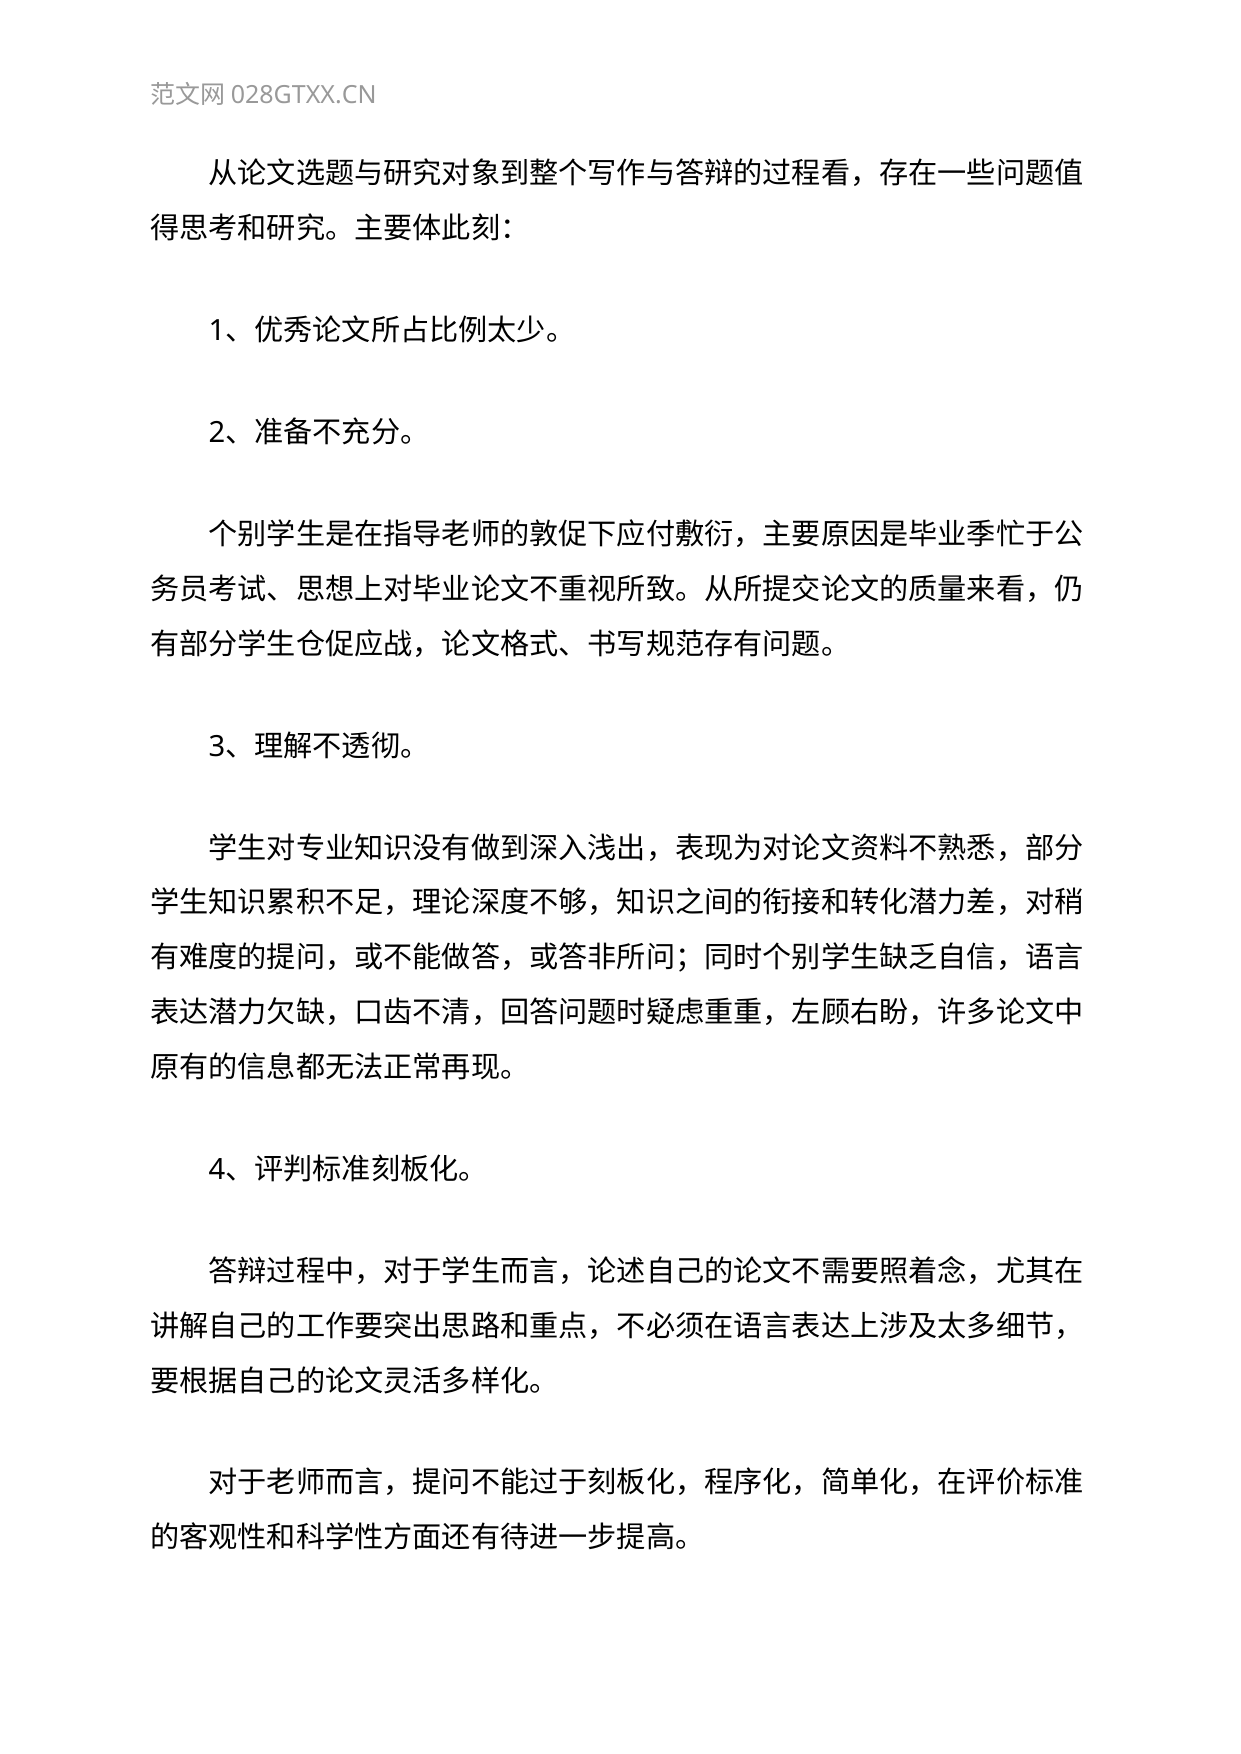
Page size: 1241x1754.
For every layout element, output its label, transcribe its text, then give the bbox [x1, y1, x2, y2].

text 2、准备不充分。 [150, 409, 1090, 451]
text 学生对专业知识没有做到深入浅出，表现为对论文资料不熟悉，部分学生知识累积不足，理论深度不够，知识之间的衔接和转化潜力差，对稍有难度的提问，或不能做答，或答非所问；同时个别学生缺乏自信，语言表达潜力欠缺，口齿不清，回答问题时疑虑重重，左顾右盼，许多论文中原有的信息都无法正常再现。 [150, 824, 1090, 1086]
text 3、理解不透彻。 [150, 722, 1090, 764]
text 4、评判标准刻板化。 [150, 1146, 1090, 1188]
text 个别学生是在指导老师的敦促下应付敷衍，主要原因是毕业季忙于公务员考试、思想上对毕业论文不重视所致。从所提交论文的质量来看，仍有部分学生仓促应战，论文格式、书写规范存有问题。 [150, 511, 1090, 663]
text 答辩过程中，对于学生而言，论述自己的论文不需要照着念，尤其在讲解自己的工作要突出思路和重点，不必须在语言表达上涉及太多细节，要根据自己的论文灵活多样化。 [150, 1247, 1090, 1399]
text 对于老师而言，提问不能过于刻板化，程序化，简单化，在评价标准的客观性和科学性方面还有待进一步提高。 [150, 1459, 1090, 1556]
text 从论文选题与研究对象到整个写作与答辩的过程看，存在一些问题值得思考和研究。主要体此刻： [150, 150, 1090, 247]
text 1、优秀论文所占比例太少。 [150, 307, 1090, 349]
